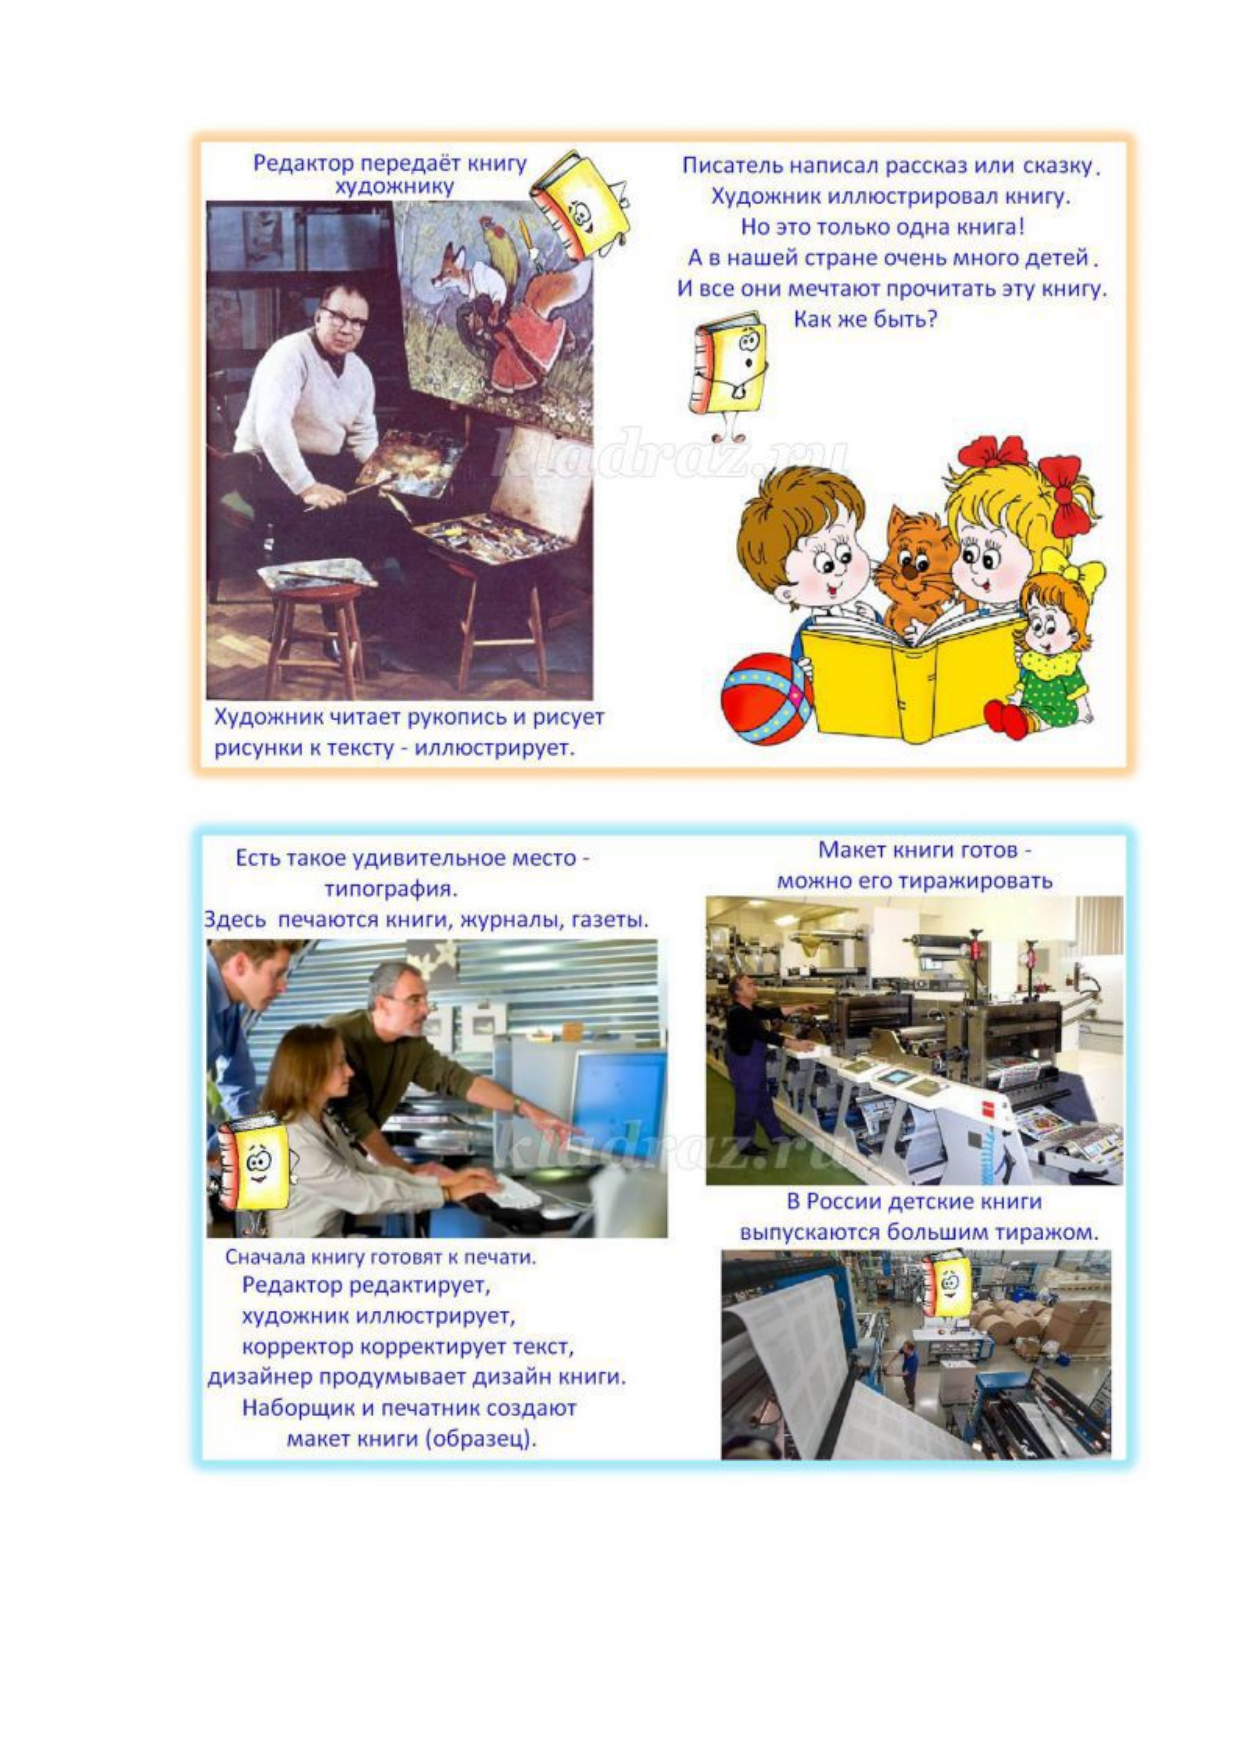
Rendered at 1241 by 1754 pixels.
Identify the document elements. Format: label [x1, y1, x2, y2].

picture [177, 118, 1151, 792]
picture [177, 810, 1152, 1486]
